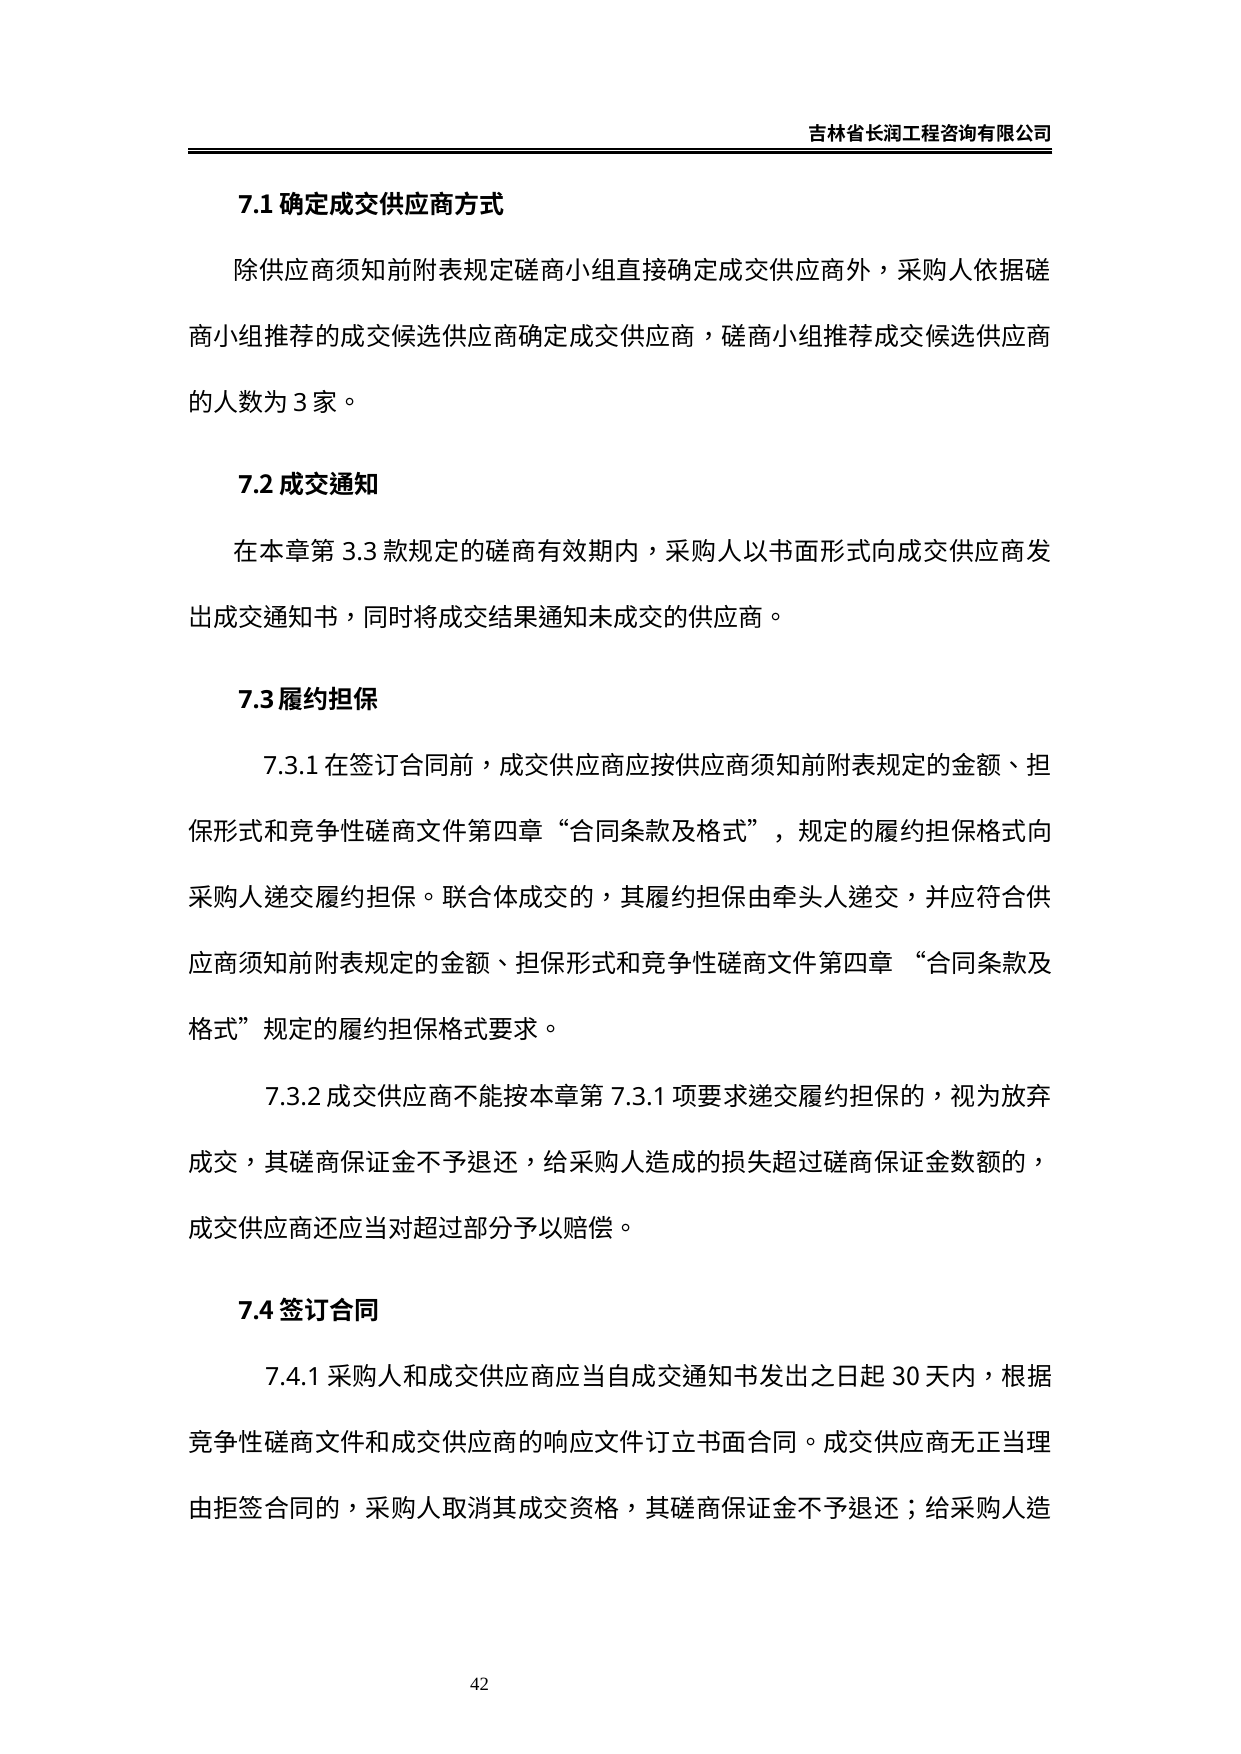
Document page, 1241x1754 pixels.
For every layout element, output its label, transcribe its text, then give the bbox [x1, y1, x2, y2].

text 7.1确定成交供应商方式 [188, 169, 1052, 235]
text 7.3履约担保 [188, 665, 1052, 731]
list 7.4签订合同 [188, 1276, 1052, 1342]
text 7.2成交通知 [188, 450, 1052, 516]
text 7.3.2成交供应商不能按本章第7.3.1项要求递交履约担保的，视为放弃成交，其磋商保证金不予退还，给采购人造成的损失超过磋商保证金数额的，成交供应商还应当对超过部分予以赔偿。 [188, 1061, 1052, 1259]
text 除供应商须知前附表规定磋商小组直接确定成交供应商外，采购人依据磋商小组推荐的成交候选供应商确定成交供应商，磋商小组推荐成交候选供应商的人数为3家。 [188, 235, 1052, 433]
list 7.3.1在签订合同前，成交供应商应按供应商须知前附表规定的金额、担保形式和竞争性磋商文件第四章“合同条款及格式”，规定的履约担保格式向采购人递交履约担保。联合体成交的，其履约担保由牵头人递交，并应符合供应商须知前附表规定的金额、担保形式和竞争性磋商文件第四章 “合同条款及格式”规定的履约担保格式要求。 [188, 731, 1052, 1061]
text 在本章第3.3款规定的磋商有效期内，采购人以书面形式向成交供应商发岀成交通知书，同时将成交结果通知未成交的供应商。 [188, 516, 1052, 648]
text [188, 1342, 1052, 1540]
